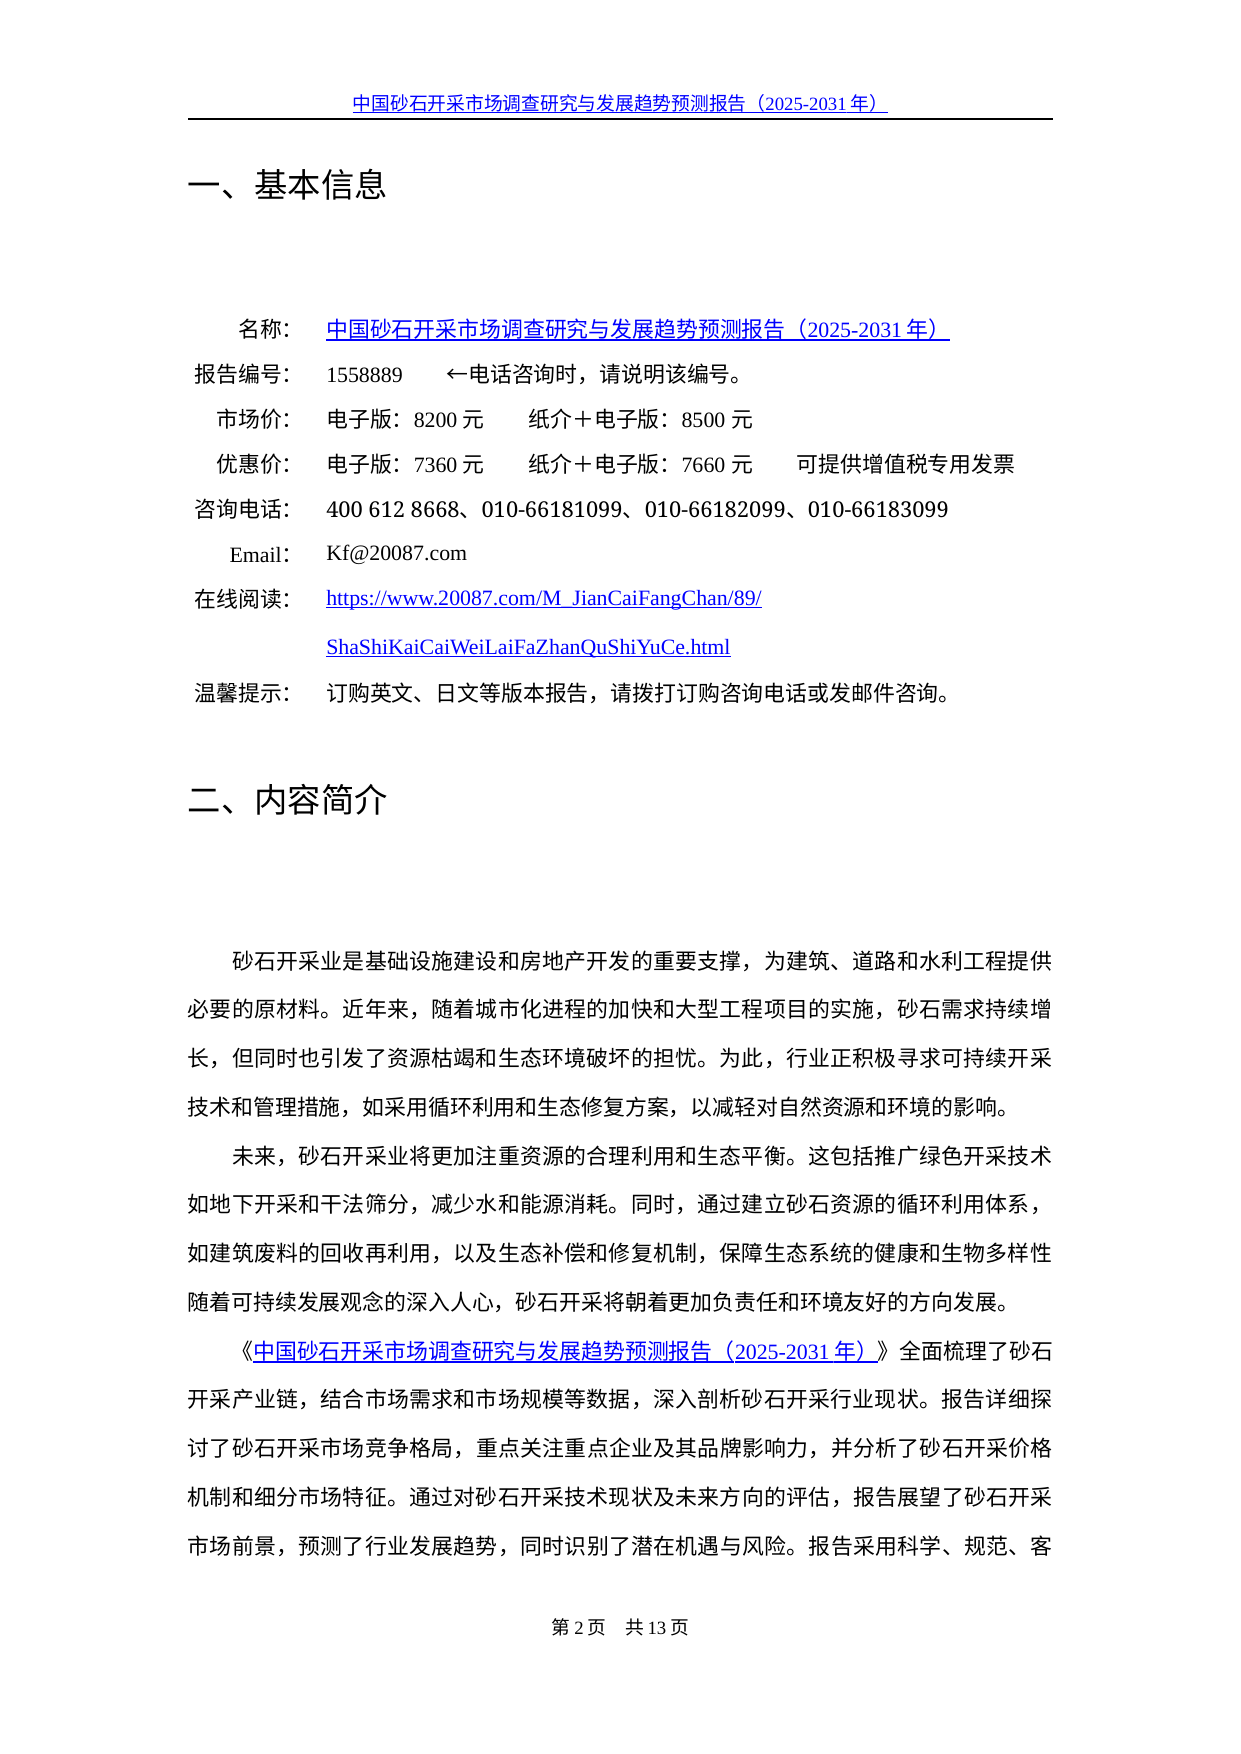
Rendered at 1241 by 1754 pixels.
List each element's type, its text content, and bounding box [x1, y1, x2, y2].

table_cell 电子版：8200 元 纸介＋电子版：8500 元 [315, 402, 1073, 447]
table_header 名称： [167, 312, 315, 357]
table_cell 市场价： [167, 402, 315, 447]
table_cell [315, 582, 1073, 675]
table_cell 在线阅读： [167, 582, 315, 675]
table_cell 温馨提示： [167, 675, 315, 720]
table_header 中国砂石开采市场调查研究与发展趋势预测报告（2025-2031年） [315, 312, 1073, 357]
table_cell 订购英文、日文等版本报告，请拨打订购咨询电话或发邮件咨询。 [315, 675, 1073, 720]
table_cell 报告编号： [167, 357, 315, 402]
table_cell 1558889 ←电话咨询时，请说明该编号。 [315, 357, 1073, 402]
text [187, 943, 1053, 1561]
table_cell 咨询电话： [167, 492, 315, 537]
table_cell Kf@20087.com [315, 537, 1073, 582]
table_cell 优惠价： [167, 447, 315, 492]
title 二、内容简介 [187, 766, 1053, 831]
table_cell 400 612 8668、010-66181099、010-66182099、010-66183099 [315, 492, 1073, 537]
table_cell 电子版：7360 元 纸介＋电子版：7660 元 可提供增值税专用发票 [315, 447, 1073, 492]
table_cell Email： [167, 537, 315, 582]
title 一、基本信息 [187, 150, 1053, 215]
